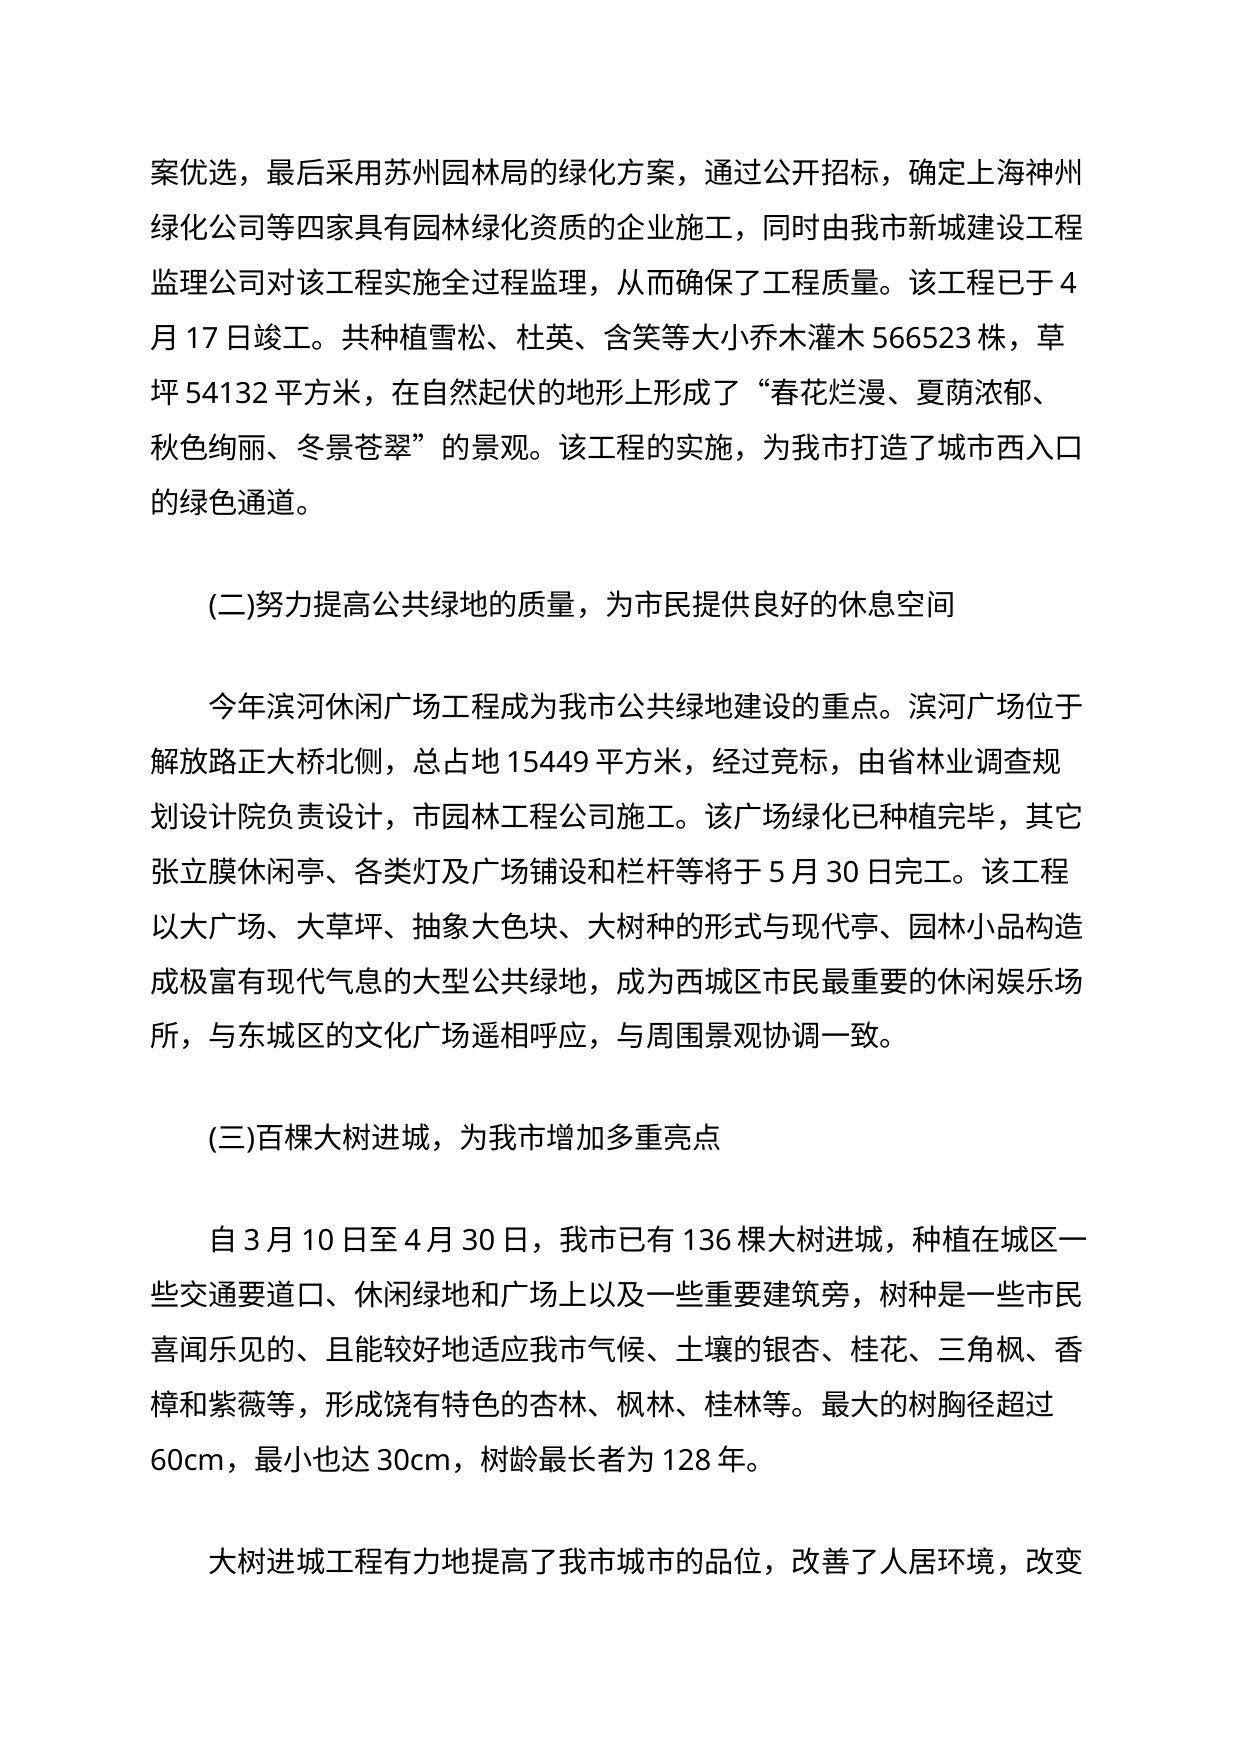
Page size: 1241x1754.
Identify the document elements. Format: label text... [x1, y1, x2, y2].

text 自3月10日至4月30日，我市已有136棵大树进城，种植在城区一些交通要道口、休闲绿地和广场上以及一些重要建筑旁，树种是一些市民喜闻乐见的、且能较好地适应我市气候、土壤的银杏、桂花、三角枫、香樟和紫薇等，形成饶有特色的杏林、枫林、桂林等。最大的树胸径超过60cm，最小也达30cm，树龄最长者为128年。 [150, 1217, 1090, 1479]
text 今年滨河休闲广场工程成为我市公共绿地建设的重点。滨河广场位于解放路正大桥北侧，总占地15449平方米，经过竞标，由省林业调查规划设计院负责设计，市园林工程公司施工。该广场绿化已种植完毕，其它张立膜休闲亭、各类灯及广场铺设和栏杆等将于5月30日完工。该工程以大广场、大草坪、抽象大色块、大树种的形式与现代亭、园林小品构造成极富有现代气息的大型公共绿地，成为西城区市民最重要的休闲娱乐场所，与东城区的文化广场遥相呼应，与周围景观协调一致。 [150, 683, 1090, 1055]
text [150, 150, 1090, 522]
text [150, 1538, 1090, 1581]
text (二)努力提高公共绿地的质量，为市民提供良好的休息空间 [150, 581, 1090, 624]
text (三)百棵大树进城，为我市增加多重亮点 [150, 1115, 1090, 1157]
